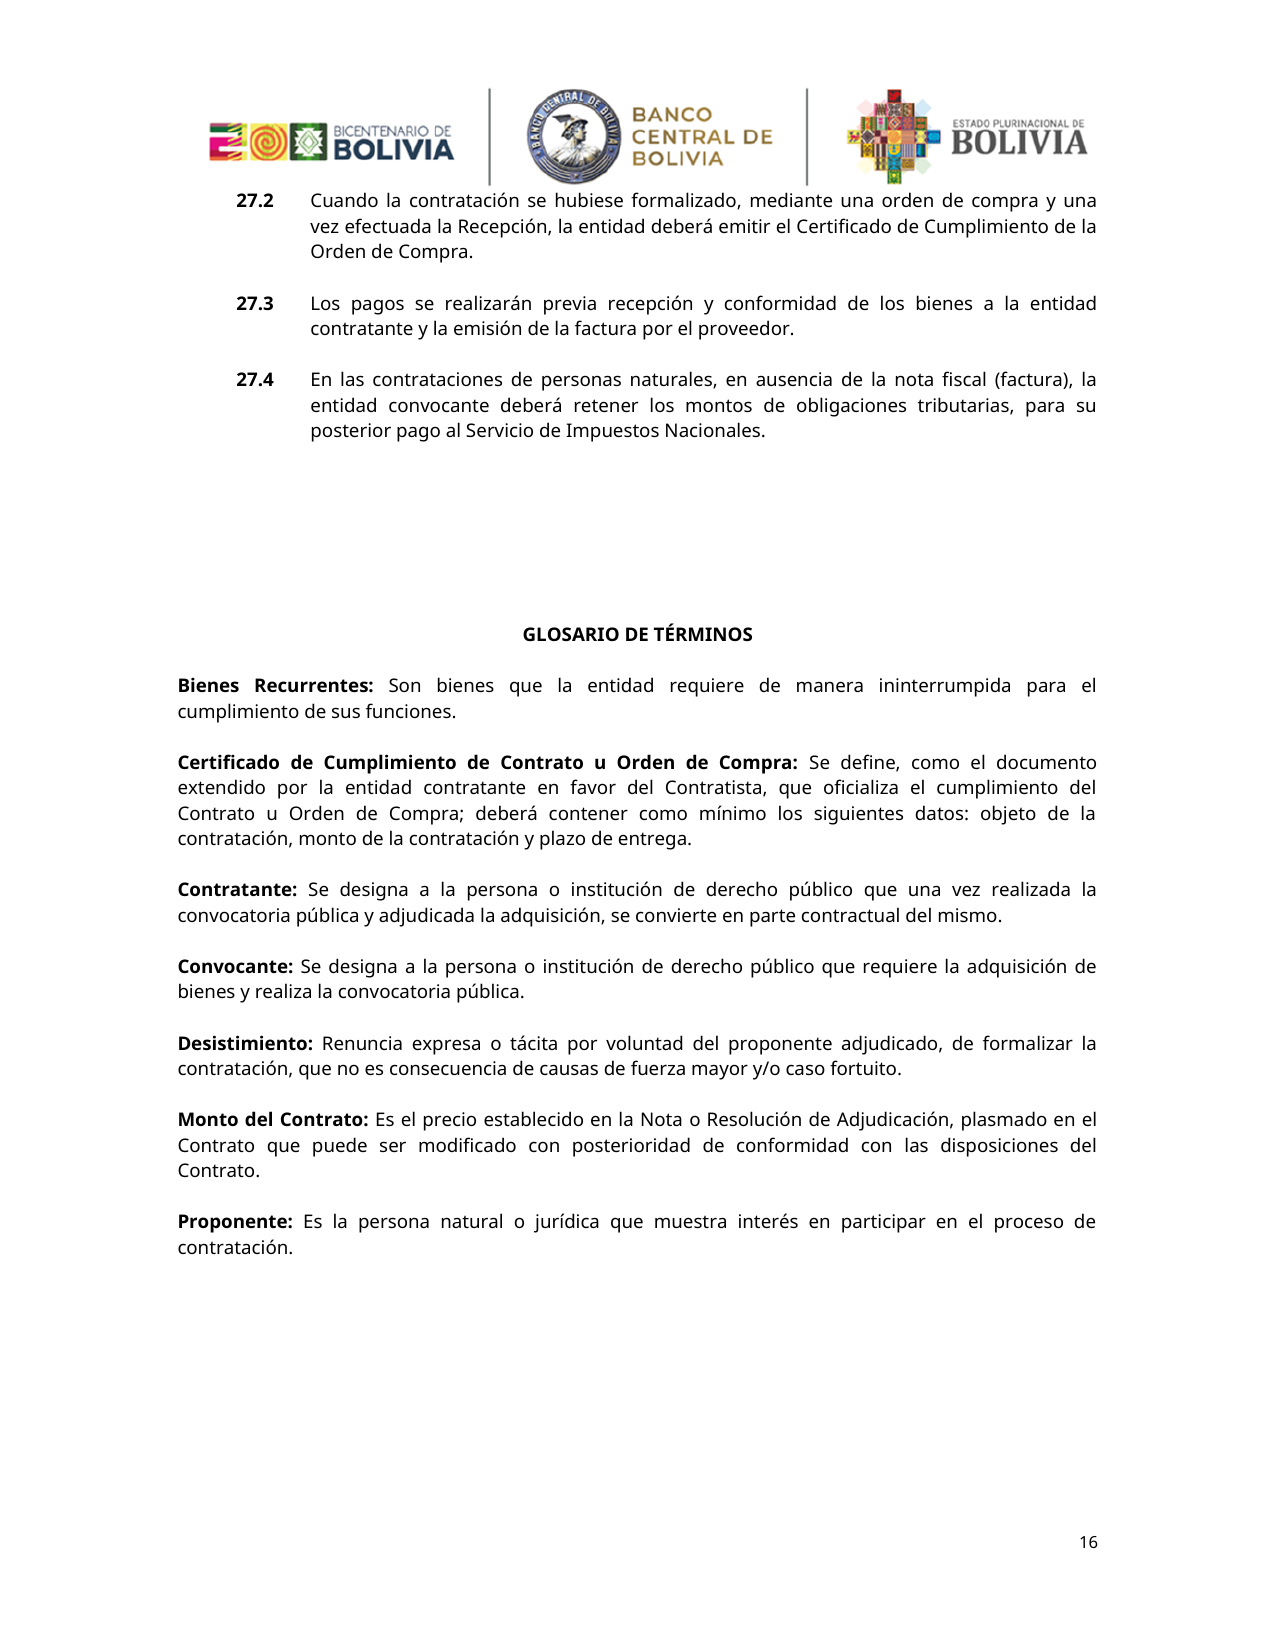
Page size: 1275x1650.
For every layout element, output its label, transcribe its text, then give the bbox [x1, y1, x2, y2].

text GLOSARIO DE TÉRMINOS [177, 622, 1098, 647]
text Desistimiento: Renuncia expresa o tácita por voluntad del proponente adjudicado, de formalizar la contratación, que no es consecuencia de causas de fuerza mayor y/o caso fortuito. [177, 1030, 1098, 1081]
text Convocante: Se designa a la persona o institución de derecho público que requiere la adquisición de bienes y realiza la convocatoria pública. [177, 953, 1098, 1004]
list En las contrataciones de personas naturales, en ausencia de la nota fiscal (factura), la entidad convocante deberá retener los montos de obligaciones tributarias, para su posterior pago al Servicio de Impuestos Nacionales. [236, 366, 1098, 443]
text Contratante: Se designa a la persona o institución de derecho público que una vez realizada la convocatoria pública y adjudicada la adquisición, se convierte en parte contractual del mismo. [177, 877, 1098, 928]
picture [190, 34, 1111, 188]
list Cuando la contratación se hubiese formalizado, mediante una orden de compra y una vez efectuada la Recepción, la entidad deberá emitir el Certificado de Cumplimiento de la Orden de Compra. [236, 103, 1098, 264]
list Los pagos se realizarán previa recepción y conformidad de los bienes a la entidad contratante y la emisión de la factura por el proveedor. [236, 290, 1098, 341]
text Certificado de Cumplimiento de Contrato u Orden de Compra: Se define, como el documento extendido por la entidad contratante en favor del Contratista, que oficializa el cumplimiento del Contrato u Orden de Compra; deberá contener como mínimo los siguientes datos: objeto de la contratación, monto de la contratación y plazo de entrega. [177, 749, 1098, 851]
text Proponente: Es la persona natural o jurídica que muestra interés en participar en el proceso de contratación. [177, 1208, 1098, 1259]
text Monto del Contrato: Es el precio establecido en la Nota o Resolución de Adjudicación, plasmado en el Contrato que puede ser modificado con posterioridad de conformidad con las disposiciones del Contrato. [177, 1106, 1098, 1183]
text Bienes Recurrentes: Son bienes que la entidad requiere de manera ininterrumpida para el cumplimiento de sus funciones. [177, 673, 1098, 724]
